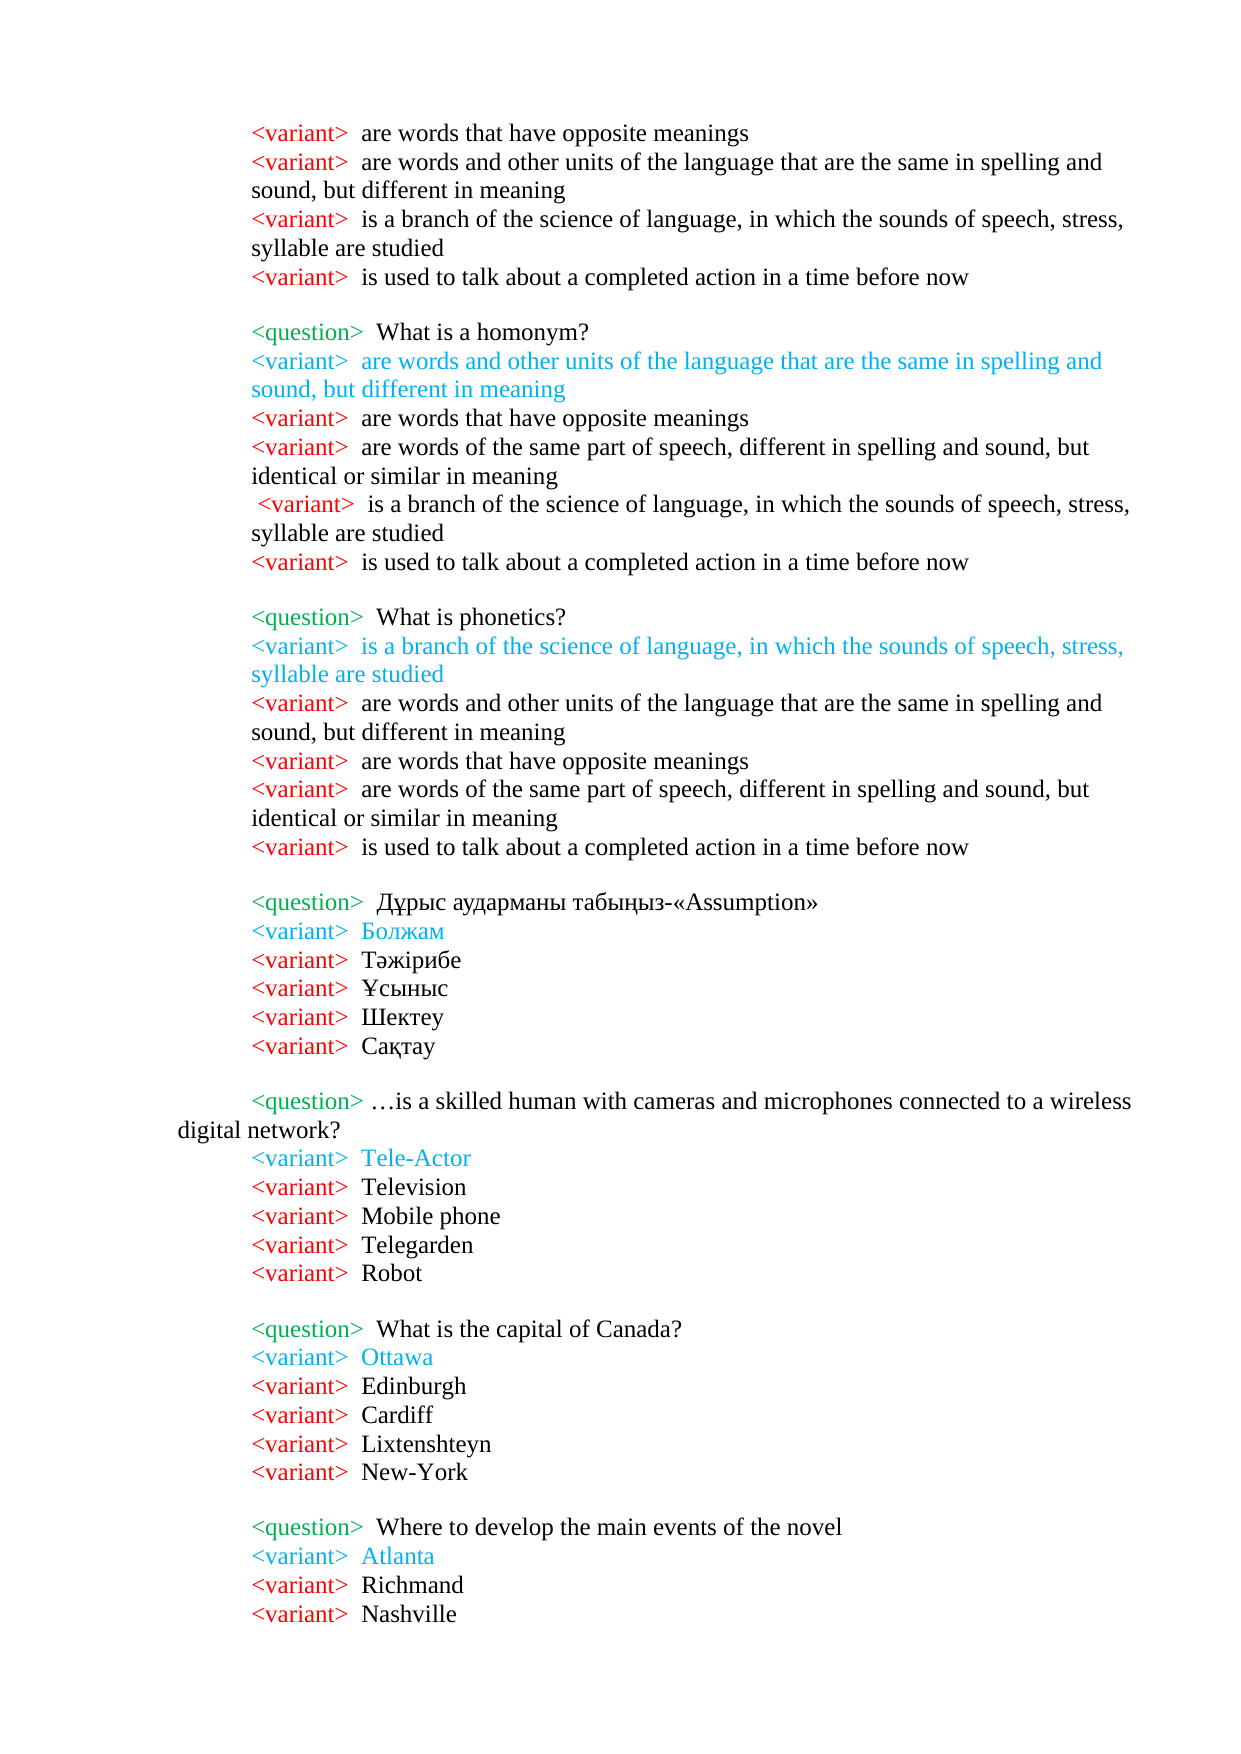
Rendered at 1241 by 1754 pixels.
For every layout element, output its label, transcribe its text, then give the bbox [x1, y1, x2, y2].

text <variant> are words that have opposite meanings [251, 403, 1152, 432]
text <variant> is used to talk about a completed action in a time before now [177, 832, 1152, 861]
text <question> Where to develop the main events of the novel [177, 1512, 1152, 1541]
text <variant> is a branch of the science of language, in which the sounds of speech, stress, syllable are studied [251, 489, 1152, 547]
text <question> …is a skilled human with cameras and microphones connected to a wireless digital network? [177, 1086, 1152, 1143]
text <variant> Сақтау [177, 1031, 1152, 1060]
text <question> What is a homonym? [177, 317, 1152, 346]
text <variant> Ottawa [251, 1342, 1152, 1371]
text <variant> is a branch of the science of language, in which the sounds of speech, stress, syllable are studied [251, 204, 1152, 262]
text <variant> Mobile phone [251, 1201, 1152, 1230]
text <variant> Ұсыныс [251, 973, 1152, 1002]
text <variant> Television [251, 1172, 1152, 1201]
text <variant> are words and other units of the language that are the same in spelling and sound, but different in meaning [251, 346, 1152, 403]
text <variant> Tele-Actor [251, 1143, 1152, 1172]
text <variant> are words and other units of the language that are the same in spelling and sound, but different in meaning [251, 147, 1152, 204]
text <variant> is used to talk about a completed action in a time before now [177, 262, 1152, 291]
text <variant> are words that have opposite meanings [251, 118, 1152, 147]
text <question> Дұрыс аударманы табыңыз-«Assumption» [177, 887, 1152, 916]
text <variant> Edinburgh [251, 1371, 1152, 1400]
text <question> What is phonetics? [177, 602, 1152, 631]
text <variant> are words of the same part of speech, different in spelling and sound, but identical or similar in meaning [251, 774, 1152, 832]
text <variant> is used to talk about a completed action in a time before now [177, 547, 1152, 576]
text <variant> are words and other units of the language that are the same in spelling and sound, but different in meaning [251, 688, 1152, 746]
text <question> What is the capital of Canada? [177, 1314, 1152, 1342]
text <variant> Richmand [251, 1570, 1152, 1599]
text <variant> Болжам [251, 916, 1152, 945]
text <variant> Шектеу [251, 1002, 1152, 1031]
text <variant> are words of the same part of speech, different in spelling and sound, but identical or similar in meaning [251, 432, 1152, 489]
text <variant> are words that have opposite meanings [251, 746, 1152, 774]
text <variant> is a branch of the science of language, in which the sounds of speech, stress, syllable are studied [251, 631, 1152, 688]
text <variant> Robot [177, 1258, 1152, 1287]
text <variant> Atlanta [251, 1541, 1152, 1570]
text <variant> Nashville [251, 1599, 1152, 1627]
text <variant> Cardiff [251, 1400, 1152, 1429]
text <variant> Lixtenshteyn [251, 1429, 1152, 1457]
text <variant> Тәжірибе [251, 945, 1152, 973]
text <variant> New-York [177, 1457, 1152, 1486]
text <variant> Telegarden [251, 1230, 1152, 1258]
